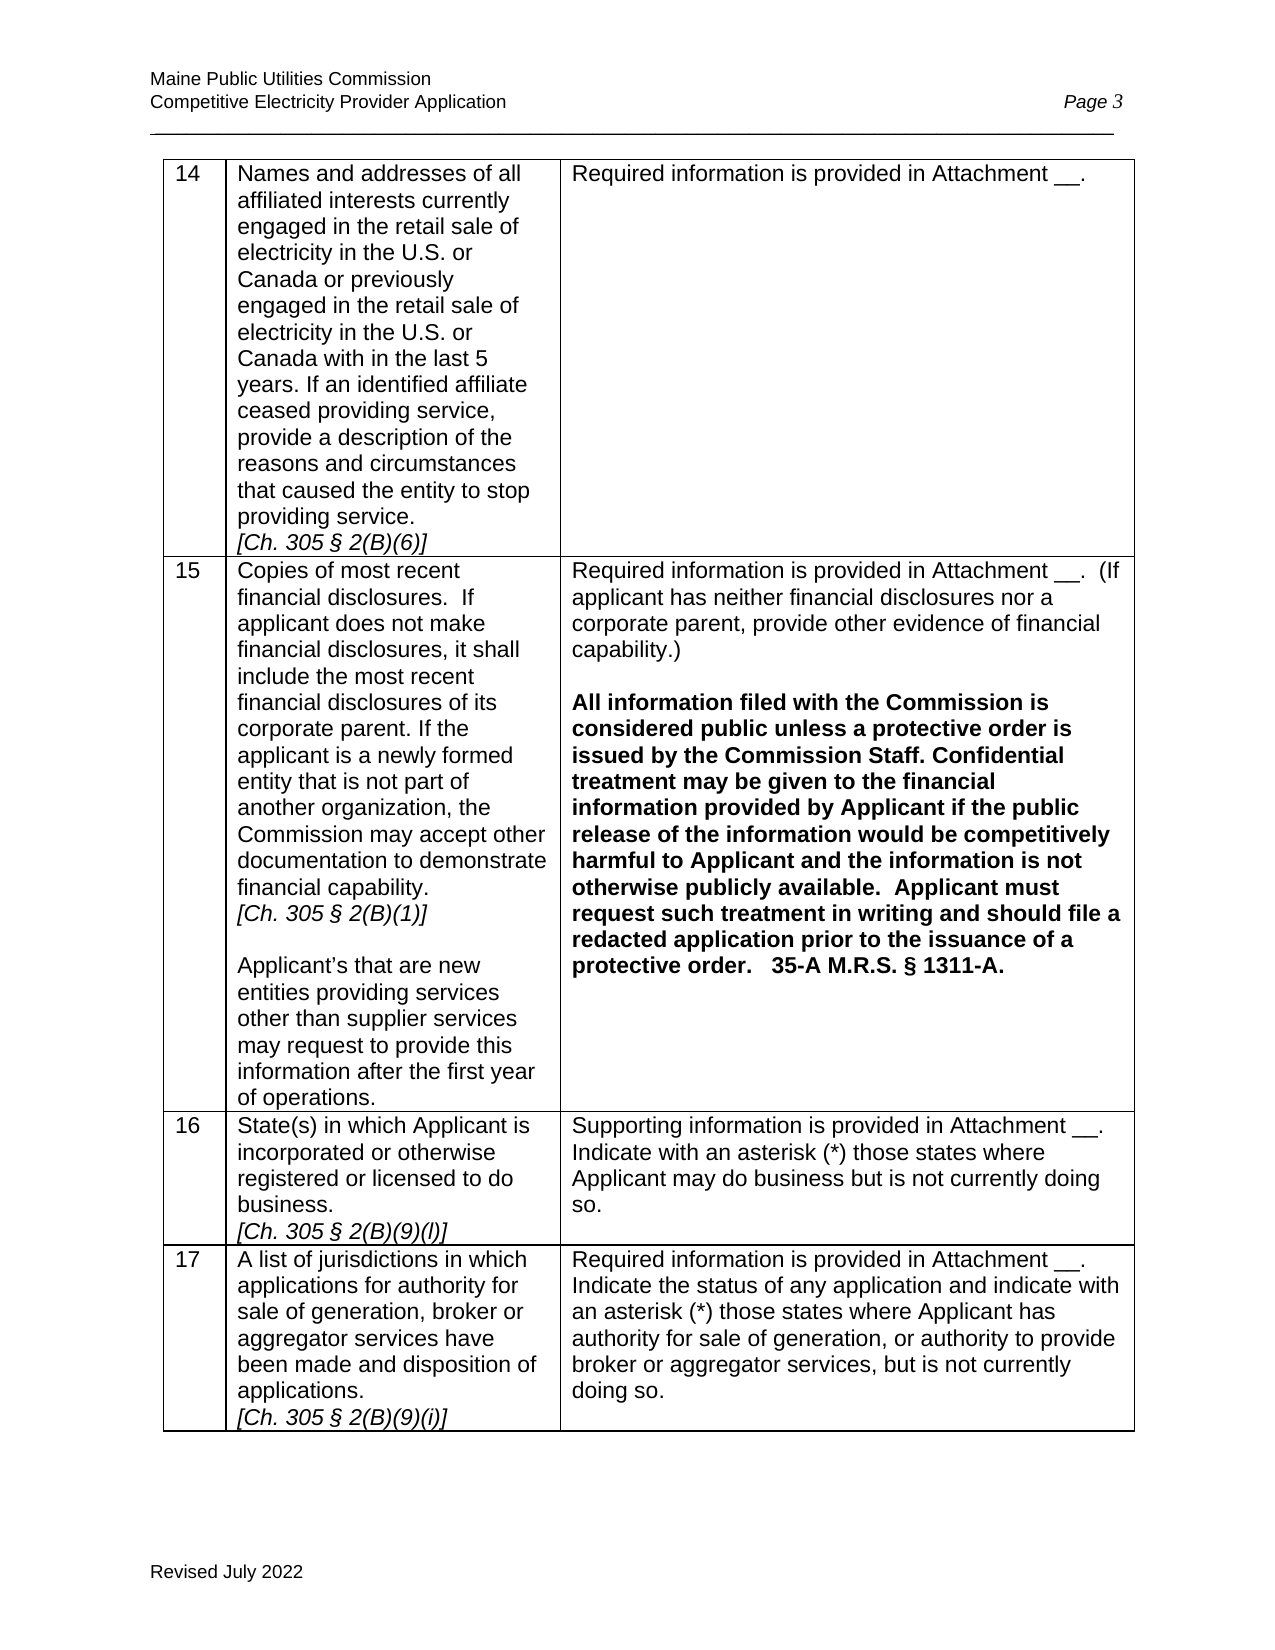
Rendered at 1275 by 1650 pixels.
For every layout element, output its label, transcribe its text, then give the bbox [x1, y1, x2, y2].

table_cell Names and addresses of all affiliated interests currently engaged in the retail sale of electricity in the U.S. or Canada or previously engaged in the retail sale of electricity in the U.S. or Canada with in the last 5 years. If an identified affiliate ceased providing service, provide a description of the reasons and circumstances that caused the entity to stop providing service. [Ch. 305 § 2(B)(6)] [227, 160, 560, 556]
table_cell 15 [164, 557, 225, 1111]
table_cell 16 [164, 1112, 225, 1244]
table_cell A list of jurisdictions in which applications for authority for sale of generation, broker or aggregator services have been made and disposition of applications. [ 305 § 2(B)(9)(i)] [227, 1246, 560, 1430]
table_cell Required information is provided in Attachment __. [561, 160, 1134, 556]
table_cell 17 [164, 1246, 225, 1430]
table_cell Required information is provided in Attachment __. (If applicant has neither financial disclosures nor a corporate parent, provide other evidence of financial capability.) All information filed with the Commission is considered public unless a protective order is issued by the Commission Staff. Confidential treatment may be given to the financial information provided by Applicant if the public release of the information would be competitively harmful to Applicant and the information is not otherwise publicly available. Applicant must request such treatment in writing and should file a redacted application prior to the issuance of a protective order. 35-A M.R.S. § 1311-A. [561, 557, 1134, 1111]
table_cell Copies of most recent financial disclosures. If applicant does not make financial disclosures, it shall include the most recent financial disclosures of its corporate parent. If the applicant is a newly formed entity that is not part of another organization, the Commission may accept other documentation to demonstrate financial capability. [ 305 § 2(B)(1)] Applicant’s that are new entities providing services other than supplier services may request to provide this information after the first year of operations. [227, 557, 560, 1111]
table_cell Supporting information is provided in Attachment __. Indicate with an asterisk (*) those states where Applicant may do business but is not currently doing so. [561, 1112, 1134, 1244]
table_cell 14 [164, 160, 225, 556]
table_cell Required information is provided in Attachment __. Indicate the status of any application and indicate with an asterisk (*) those states where Applicant has authority for sale of generation, or authority to provide broker or aggregator services, but is not currently doing so. [561, 1246, 1134, 1430]
table_cell State(s) in which Applicant is incorporated or otherwise registered or licensed to do business. [ 305 § 2(B)(9)(l)] [227, 1112, 560, 1244]
